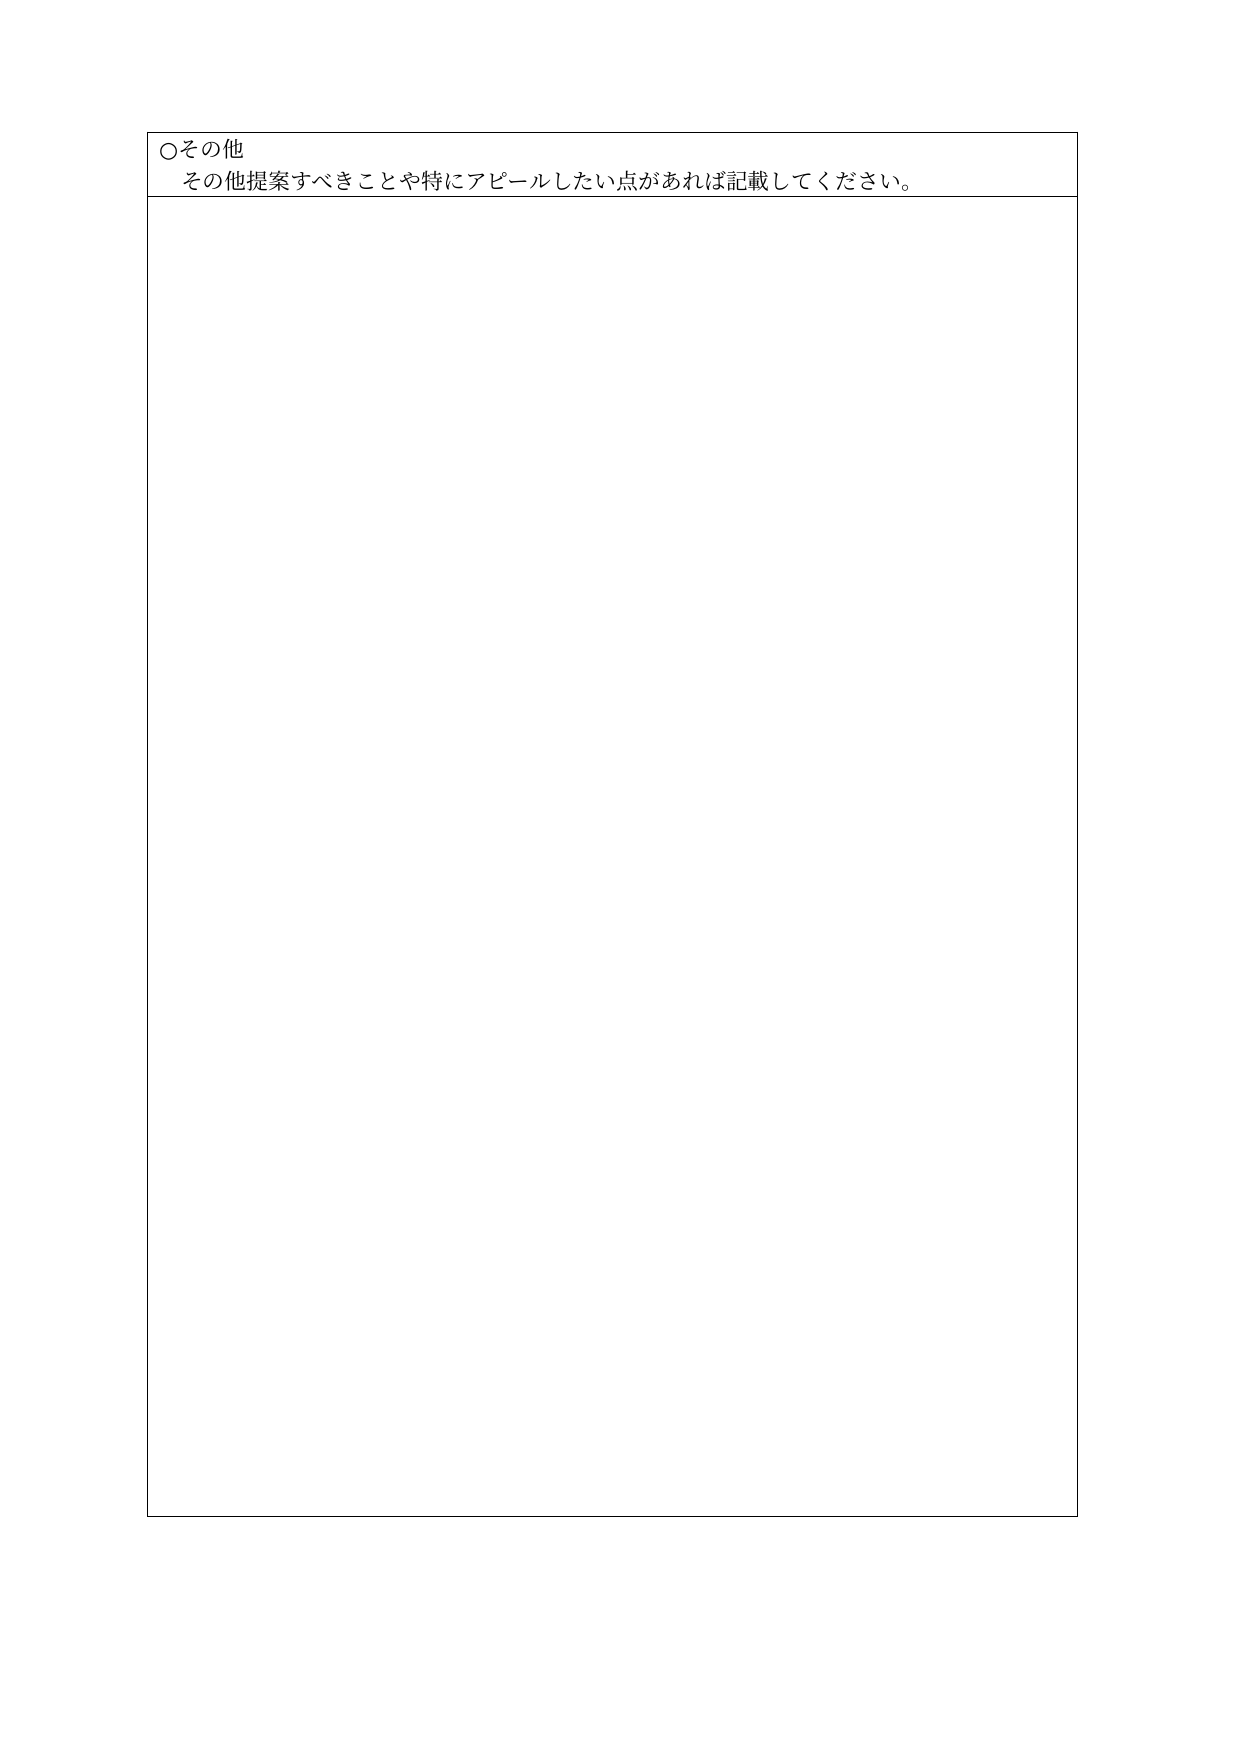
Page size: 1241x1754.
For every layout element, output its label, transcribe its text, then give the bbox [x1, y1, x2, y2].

table_header ○その他 その他提案すべきことや特にアピールしたい点があれば記載してください。 [148, 133, 1077, 196]
table_cell [148, 197, 1077, 1516]
